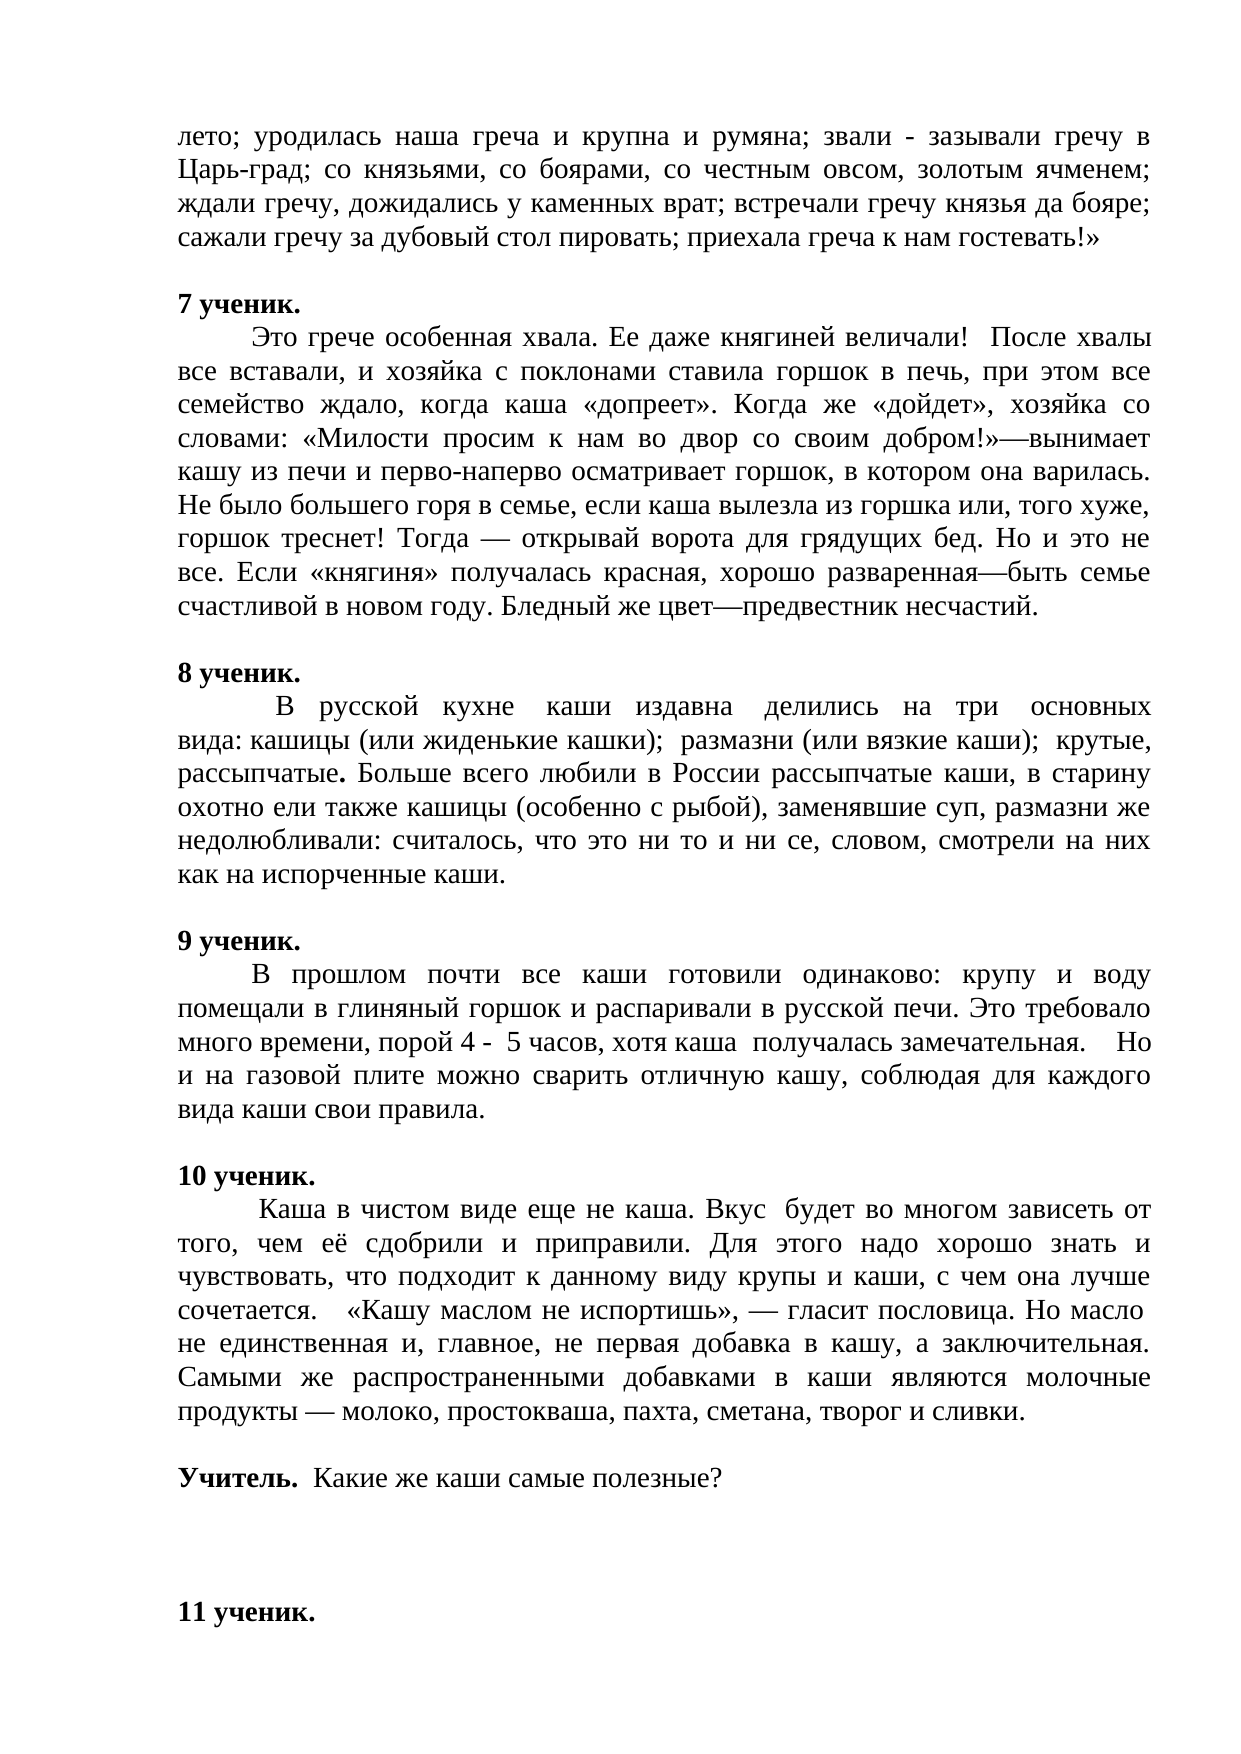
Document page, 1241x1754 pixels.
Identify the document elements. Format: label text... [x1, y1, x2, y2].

text 9 ученик. [177, 923, 1152, 957]
text В русской кухне каши издавна делились на три основных вида: кашицы (или жиденькие кашки); размазни (или вязкие каши); крутые, рассыпчатые. Больше всего любили в России рассыпчатые каши, в старину охотно ели также кашицы (особенно с рыбой), заменявшие суп, размазни же недолюбливали: считалось, что это ни то и ни се, словом, смотрели на них как на испорченные каши. [177, 688, 1152, 889]
text 11 ученик. [177, 1594, 1152, 1627]
text 10 ученик. [177, 1158, 1152, 1191]
text Учитель. Какие же каши самые полезные? [177, 1460, 1152, 1493]
text Каша в чистом виде еще не каша. Вкус будет во многом зависеть от того, чем её сдобрили и приправили. Для этого надо хорошо знать и чувствовать, что подходит к данному виду крупы и каши, с чем она лучше сочетается. «Кашу маслом не испортишь», — гласит пословица. Но масло не единственная и, главное, не первая добавка в кашу, а заключительная. Самыми же распространенными добавками в каши являются молочные продукты — молоко, простокваша, пахта, сметана, творог и сливки. [177, 1191, 1152, 1426]
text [177, 118, 1152, 252]
text 8 ученик. [177, 655, 1152, 688]
text Это грече особенная хвала. Ее даже княгиней величали! После хвалы все вставали, и хозяйка с поклонами ставила горшок в печь, при этом все семейство ждало, когда каша «допреет». Когда же «дойдет», хозяйка со словами: «Милости просим к нам во двор со своим добром!»—вынимает кашу из печи и перво-наперво осматривает горшок, в котором она варилась. Не было большего горя в семье, если каша вылезла из горшка или, того хуже, горшок треснет! Тогда — открывай ворота для грядущих бед. Но и это не все. Если «княгиня» получалась красная, хорошо разваренная—быть семье счастливой в новом году. Бледный же цвет—предвестник несчастий. [177, 319, 1152, 621]
text 7 ученик. [177, 286, 1152, 319]
text В прошлом почти все каши готовили одинаково: крупу и воду помещали в глиняный горшок и распаривали в русской печи. Это требовало много времени, порой 4 - 5 часов, хотя каша получалась замечательная. Но и на газовой плите можно сварить отличную кашу, соблюдая для каждого вида каши свои правила. [177, 957, 1152, 1124]
